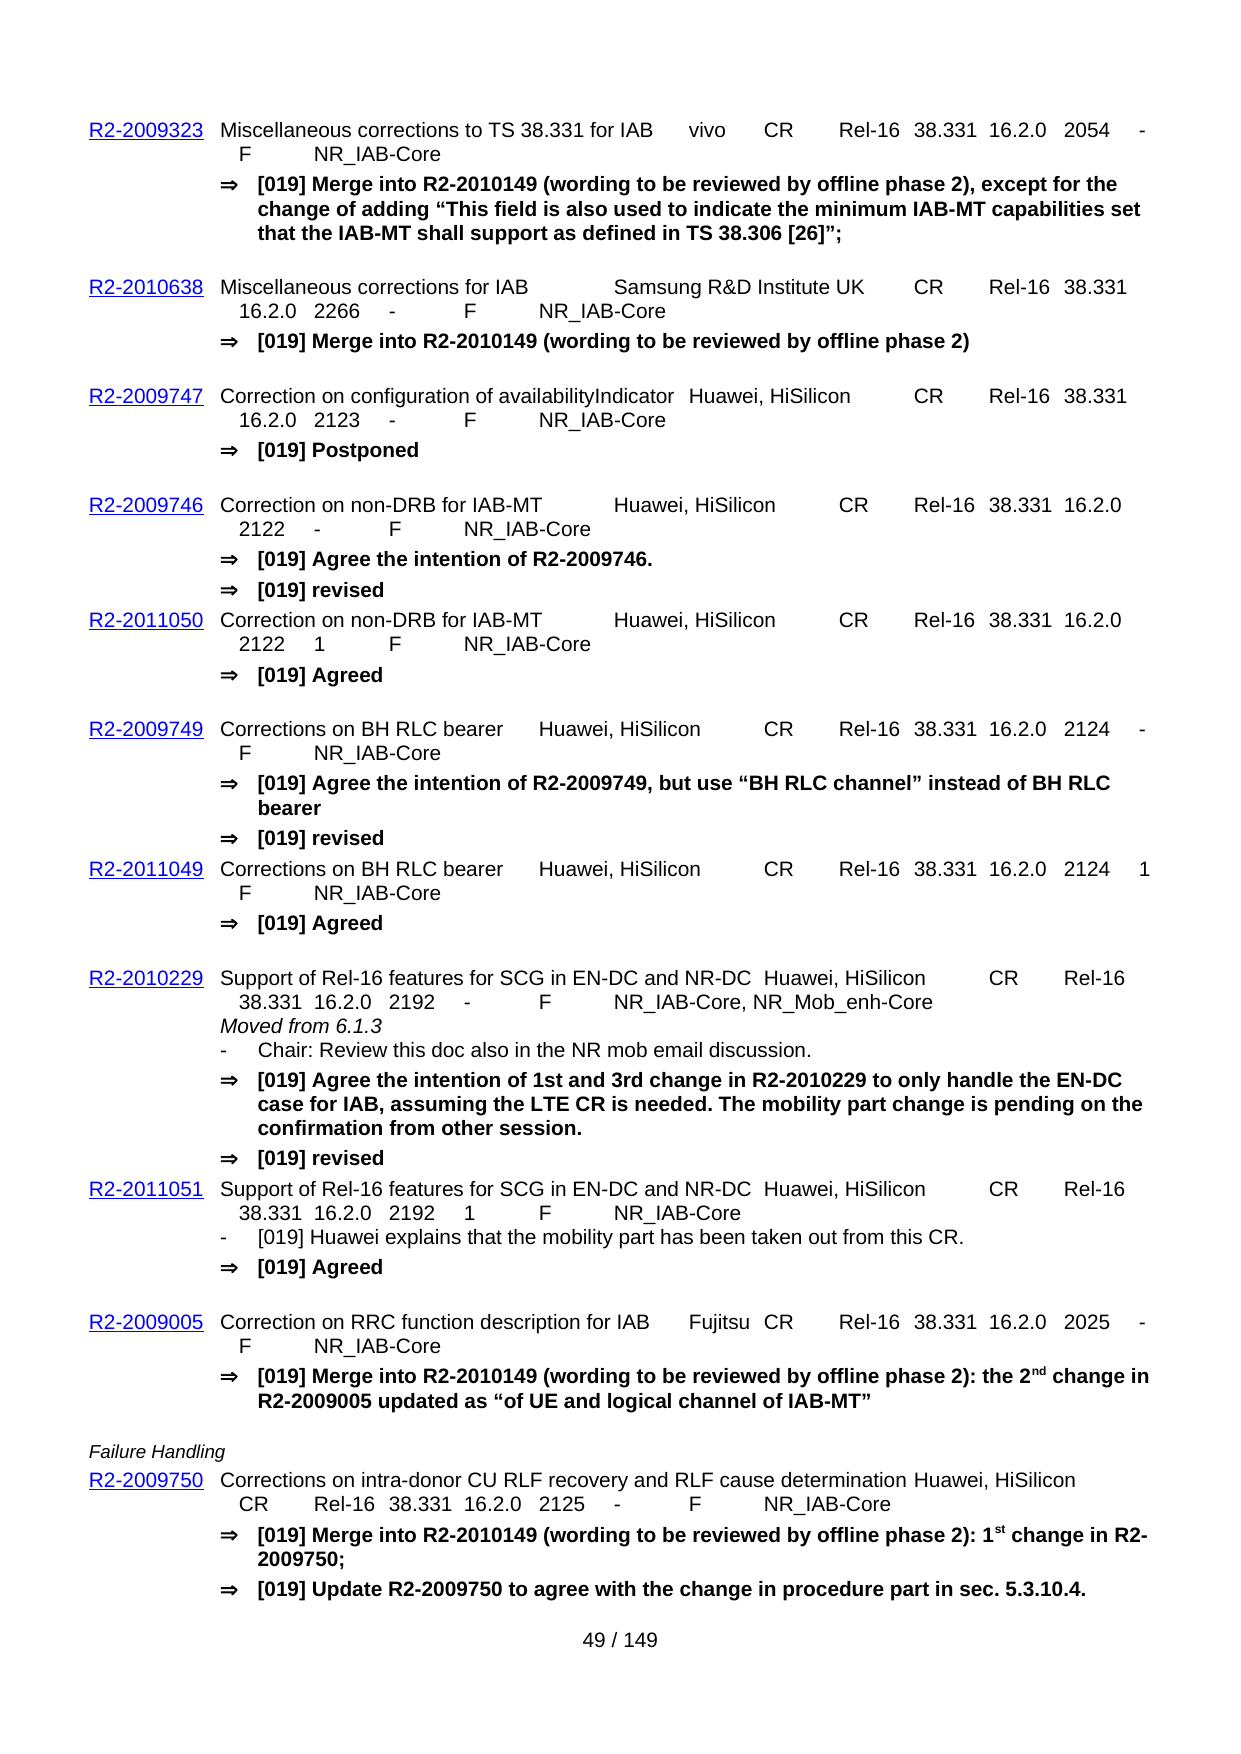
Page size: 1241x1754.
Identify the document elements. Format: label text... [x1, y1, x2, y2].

title R2-2009747 Correction on configuration of availabilityIndicator Huawei, HiSilicon CR Rel-16 38.331 16.2.0 2123 - F NR_IAB-Core [89, 384, 1152, 432]
title R2-2010638 Miscellaneous corrections for IAB Samsung R&D Institute UK CR Rel-16 38.331 16.2.0 2266 - F NR_IAB-Core [89, 275, 1152, 323]
text Moved from 6.1.3 [220, 1013, 1152, 1037]
text [019] Merge into R2-2010149 (wording to be reviewed by offline phase 2), except for the change of adding “This field is also used to indicate the minimum IAB-MT capabilities set that the IAB-MT shall support as defined in TS 38.306 [26]”; [220, 172, 1152, 245]
text [019] revised [220, 1146, 1152, 1171]
title R2-2011049 Corrections on BH RLC bearer Huawei, HiSilicon CR Rel-16 38.331 16.2.0 2124 1 F NR_IAB-Core [89, 857, 1152, 904]
title R2-2009323 Miscellaneous corrections to TS 38.331 for IAB vivo CR Rel-16 38.331 16.2.0 2054 - F NR_IAB-Core [89, 118, 1152, 166]
text Failure Handling [89, 1441, 1152, 1462]
text [019] Postponed [220, 438, 1152, 462]
text [019] Agreed [220, 911, 1152, 935]
text [019] Agree the intention of R2-2009746. [220, 547, 1152, 571]
title R2-2009750 Corrections on intra-donor CU RLF recovery and RLF cause determination Huawei, HiSilicon CR Rel-16 38.331 16.2.0 2125 - F NR_IAB-Core [89, 1468, 1152, 1516]
text [019] revised [220, 577, 1152, 602]
title R2-2009746 Correction on non-DRB for IAB-MT Huawei, HiSilicon CR Rel-16 38.331 16.2.0 2122 - F NR_IAB-Core [89, 493, 1152, 541]
text [019] Agree the intention of 1st and 3rd change in R2-2010229 to only handle the EN-DC case for IAB, assuming the LTE CR is needed. The mobility part change is pending on the confirmation from other session. [220, 1068, 1152, 1140]
title R2-2011050 Correction on non-DRB for IAB-MT Huawei, HiSilicon CR Rel-16 38.331 16.2.0 2122 1 F NR_IAB-Core [89, 608, 1152, 656]
text [019] Merge into R2-2010149 (wording to be reviewed by offline phase 2): the 2nd change in R2-2009005 updated as “of UE and logical channel of IAB-MT” [220, 1364, 1152, 1412]
text [019] Update R2-2009750 to agree with the change in procedure part in sec. 5.3.10.4. [220, 1577, 1152, 1602]
title R2-2011051 Support of Rel-16 features for SCG in EN-DC and NR-DC Huawei, HiSilicon CR Rel-16 38.331 16.2.0 2192 1 F NR_IAB-Core [89, 1177, 1152, 1225]
text [019] Agree the intention of R2-2009749, but use “BH RLC channel” instead of BH RLC bearer [220, 771, 1152, 820]
title R2-2009749 Corrections on BH RLC bearer Huawei, HiSilicon CR Rel-16 38.331 16.2.0 2124 - F NR_IAB-Core [89, 717, 1152, 765]
text - Chair: Review this doc also in the NR mob email discussion. [220, 1037, 1152, 1061]
text [019] Merge into R2-2010149 (wording to be reviewed by offline phase 2) [220, 329, 1152, 353]
text - [019] Huawei explains that the mobility part has been taken out from this CR. [220, 1225, 1152, 1249]
text [019] Agreed [220, 662, 1152, 687]
title R2-2009005 Correction on RRC function description for IAB Fujitsu CR Rel-16 38.331 16.2.0 2025 - F NR_IAB-Core [89, 1310, 1152, 1358]
title R2-2010229 Support of Rel-16 features for SCG in EN-DC and NR-DC Huawei, HiSilicon CR Rel-16 38.331 16.2.0 2192 - F NR_IAB-Core, NR_Mob_enh-Core [89, 966, 1152, 1013]
text [019] Agreed [220, 1255, 1152, 1279]
text [019] Merge into R2-2010149 (wording to be reviewed by offline phase 2): 1st change in R2-2009750; [220, 1522, 1152, 1571]
text [019] revised [220, 826, 1152, 850]
